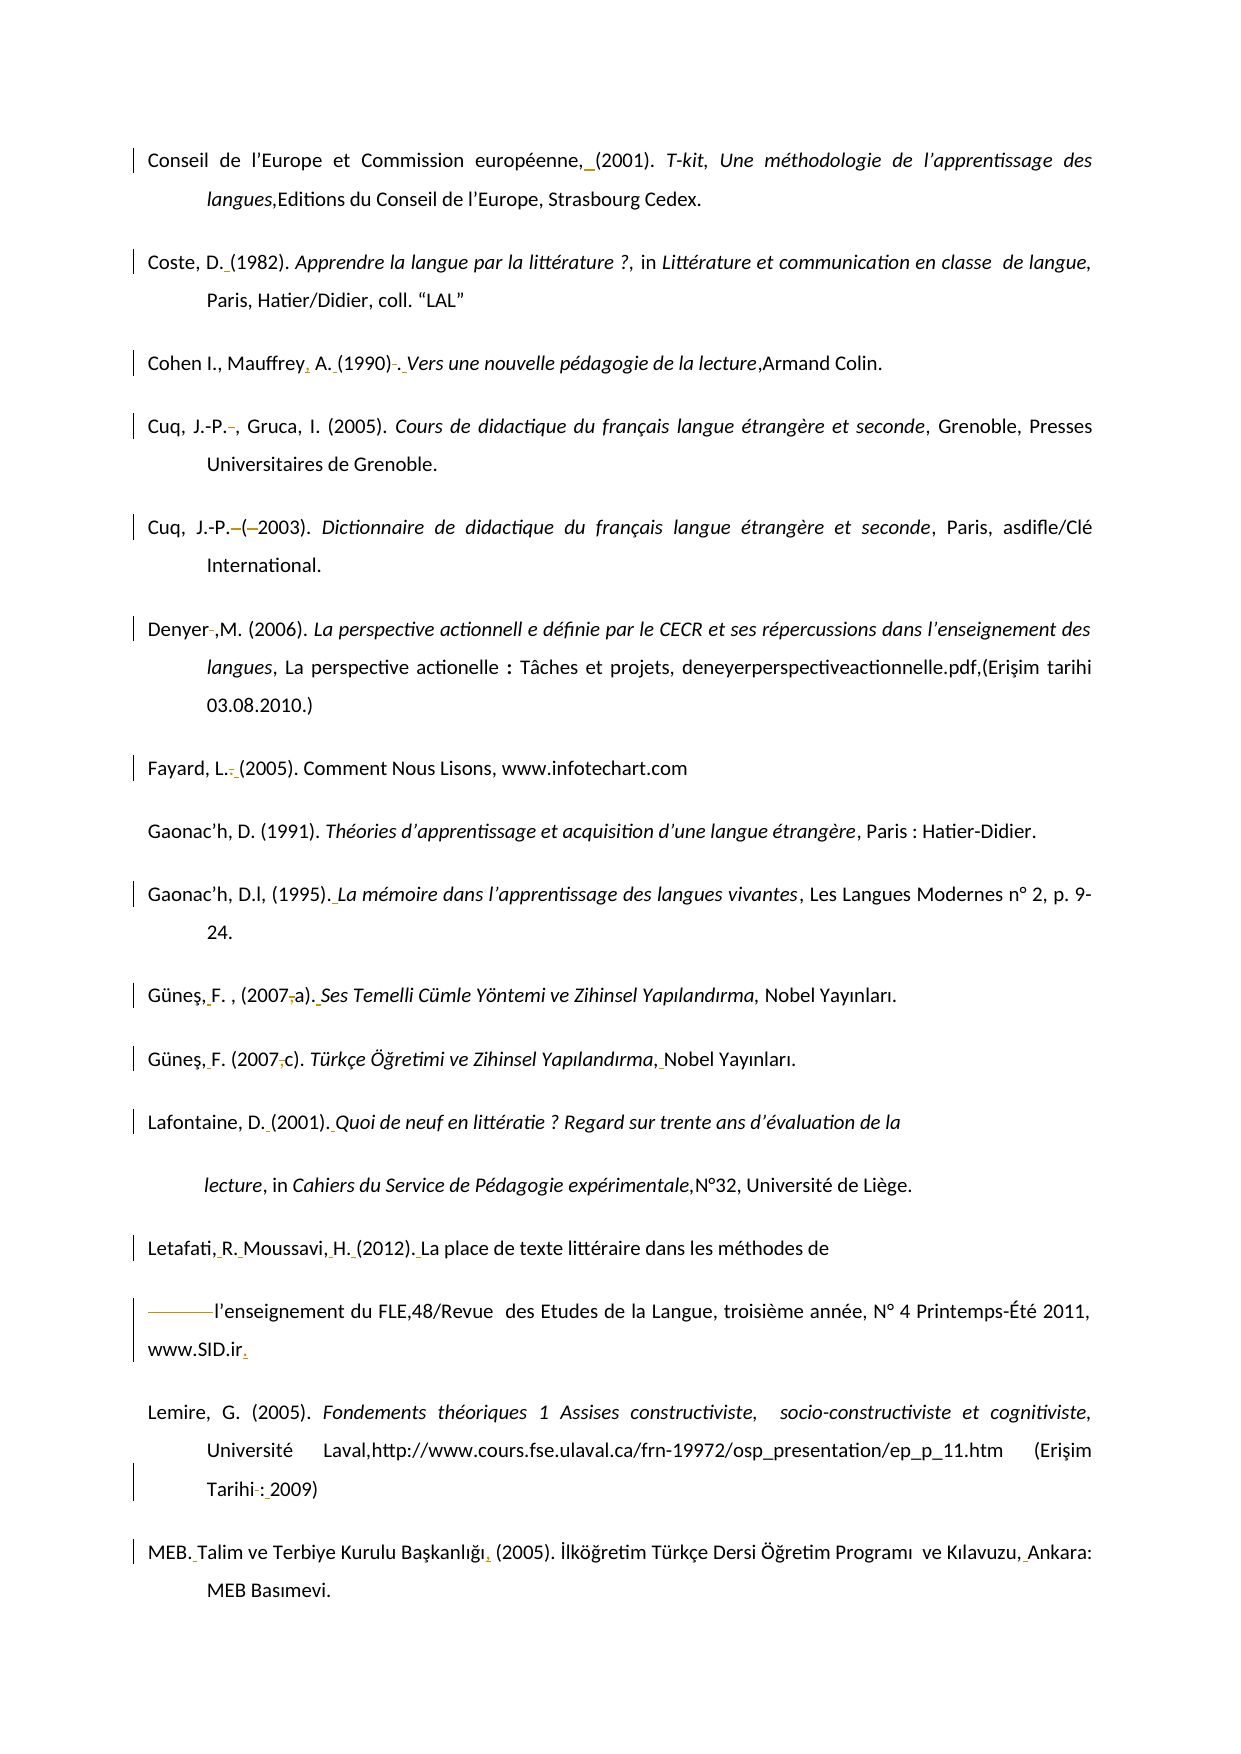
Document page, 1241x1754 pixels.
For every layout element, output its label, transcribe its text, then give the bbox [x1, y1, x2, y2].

text Cohen I., Mauffrey A.(1990).Vers une nouvelle pédagogie de la lecture,Armand Colin. [148, 350, 1093, 376]
text l’enseignement du FLE,48/Revue des Etudes de la Langue, troisième année, N° 4 Printemps-Été 2011, www.SID.ir [148, 1298, 1093, 1362]
text Güneş,F. , (2007a).Ses Temelli Cümle Yöntemi ve Zihinsel Yapılandırma, Nobel Yayınları. [148, 983, 1098, 1008]
text Gaonac’h, D. (1991). Théories d’apprentissage et acquisition d’une langue étrangère, Paris : Hatier-Didier. [148, 818, 1093, 844]
text Lemire, G. (2005). Fondements théoriques 1 Assises constructiviste, socio-constructiviste et cognitiviste, Université Laval,http://www.cours.fse.ulaval.ca/frn-19972/osp_presentation/ep_p_11.htm (Erişim Tarihi:2009) [148, 1399, 1093, 1501]
text Letafati,R.Moussavi,H.(2012).La place de texte littéraire dans les méthodes de [148, 1235, 1093, 1261]
text Conseil de l’Europe et Commission européenne,(2001). T-kit, Une méthodologie de l’apprentissage des langues,Editions du Conseil de l’Europe, Strasbourg Cedex. [148, 148, 1093, 211]
text Cuq, J.-P.(2003). Dictionnaire de didactique du français langue étrangère et seconde, Paris, asdifle/Clé International. [148, 514, 1093, 578]
text MEB.Talim ve Terbiye Kurulu Başkanlığı (2005). İlköğretim Türkçe Dersi Öğretim Programı ve Kılavuzu,Ankara: MEB Basımevi. [148, 1539, 1093, 1602]
text Denyer,M. (2006). La perspective actionnell e définie par le CECR et ses répercussions dans l’enseignement des langues, La perspective actionelle : Tâches et projets, deneyerperspectiveactionnelle.pdf,(Erişim tarihi 03.08.2010.) [148, 616, 1093, 717]
text Fayard, L.(2005). Comment Nous Lisons, www.infotechart.com [148, 755, 1093, 781]
text Güneş,F. (2007c). Türkçe Öğretimi ve Zihinsel Yapılandırma,Nobel Yayınları. [148, 1046, 1098, 1071]
text lecture, in Cahiers du Service de Pédagogie expérimentale,N°32, Université de Liège. [148, 1172, 1093, 1197]
text Coste, D.(1982). Apprendre la langue par la littérature ?, in Littérature et communication en classe de langue, Paris, Hatier/Didier, coll. “LAL” [148, 249, 1093, 312]
text Gaonac’h, D.l, (1995).La mémoire dans l’apprentissage des langues vivantes, Les Langues Modernes n° 2, p. 9-24. [148, 881, 1093, 945]
text Lafontaine, D.(2001).Quoi de neuf en littératie ? Regard sur trente ans d’évaluation de la [148, 1109, 1093, 1134]
text Cuq, J.-P., Gruca, I. (2005). Cours de didactique du français langue étrangère et seconde, Grenoble, Presses Universitaires de Grenoble. [148, 413, 1093, 477]
